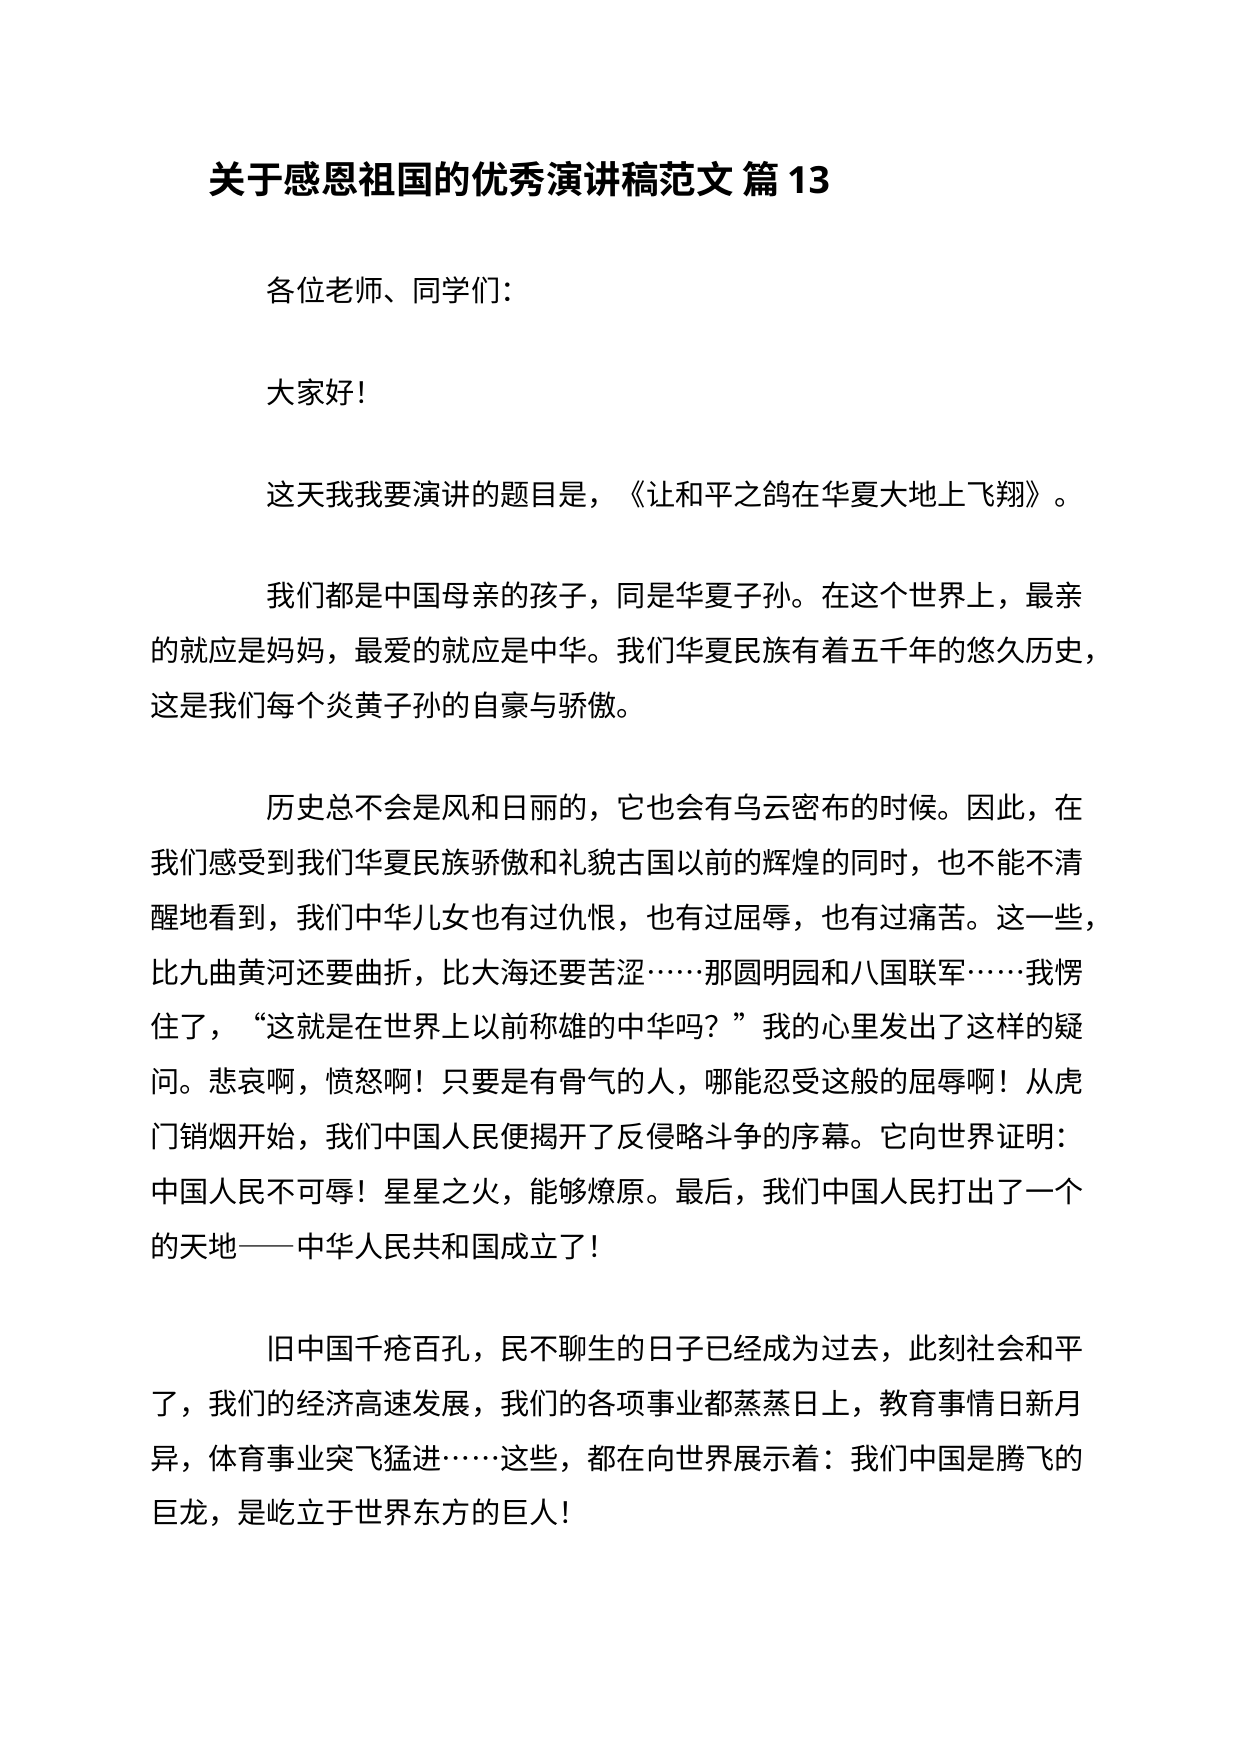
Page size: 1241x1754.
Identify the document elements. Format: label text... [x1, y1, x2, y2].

text 大家好！ [150, 369, 1090, 412]
text 我们都是中国母亲的孩子，同是华夏子孙。在这个世界上，最亲的就应是妈妈，最爱的就应是中华。我们华夏民族有着五千年的悠久历史，这是我们每个炎黄子孙的自豪与骄傲。 [150, 573, 1090, 725]
text 旧中国千疮百孔，民不聊生的日子已经成为过去，此刻社会和平了，我们的经济高速发展，我们的各项事业都蒸蒸日上，教育事情日新月异，体育事业突飞猛进……这些，都在向世界展示着：我们中国是腾飞的巨龙，是屹立于世界东方的巨人！ [150, 1325, 1090, 1532]
text 关于感恩祖国的优秀演讲稿范文 篇13 [150, 150, 1090, 204]
text 历史总不会是风和日丽的，它也会有乌云密布的时候。因此，在我们感受到我们华夏民族骄傲和礼貌古国以前的辉煌的同时，也不能不清醒地看到，我们中华儿女也有过仇恨，也有过屈辱，也有过痛苦。这一些，比九曲黄河还要曲折，比大海还要苦涩……那圆明园和八国联军……我愣住了，“这就是在世界上以前称雄的中华吗？”我的心里发出了这样的疑问。悲哀啊，愤怒啊！只要是有骨气的人，哪能忍受这般的屈辱啊！从虎门销烟开始，我们中国人民便揭开了反侵略斗争的序幕。它向世界证明：中国人民不可辱！星星之火，能够燎原。最后，我们中国人民打出了一个的天地——中华人民共和国成立了！ [150, 784, 1090, 1266]
text 这天我我要演讲的题目是，《让和平之鸽在华夏大地上飞翔》。 [150, 471, 1090, 513]
text 各位老师、同学们： [150, 268, 1090, 310]
